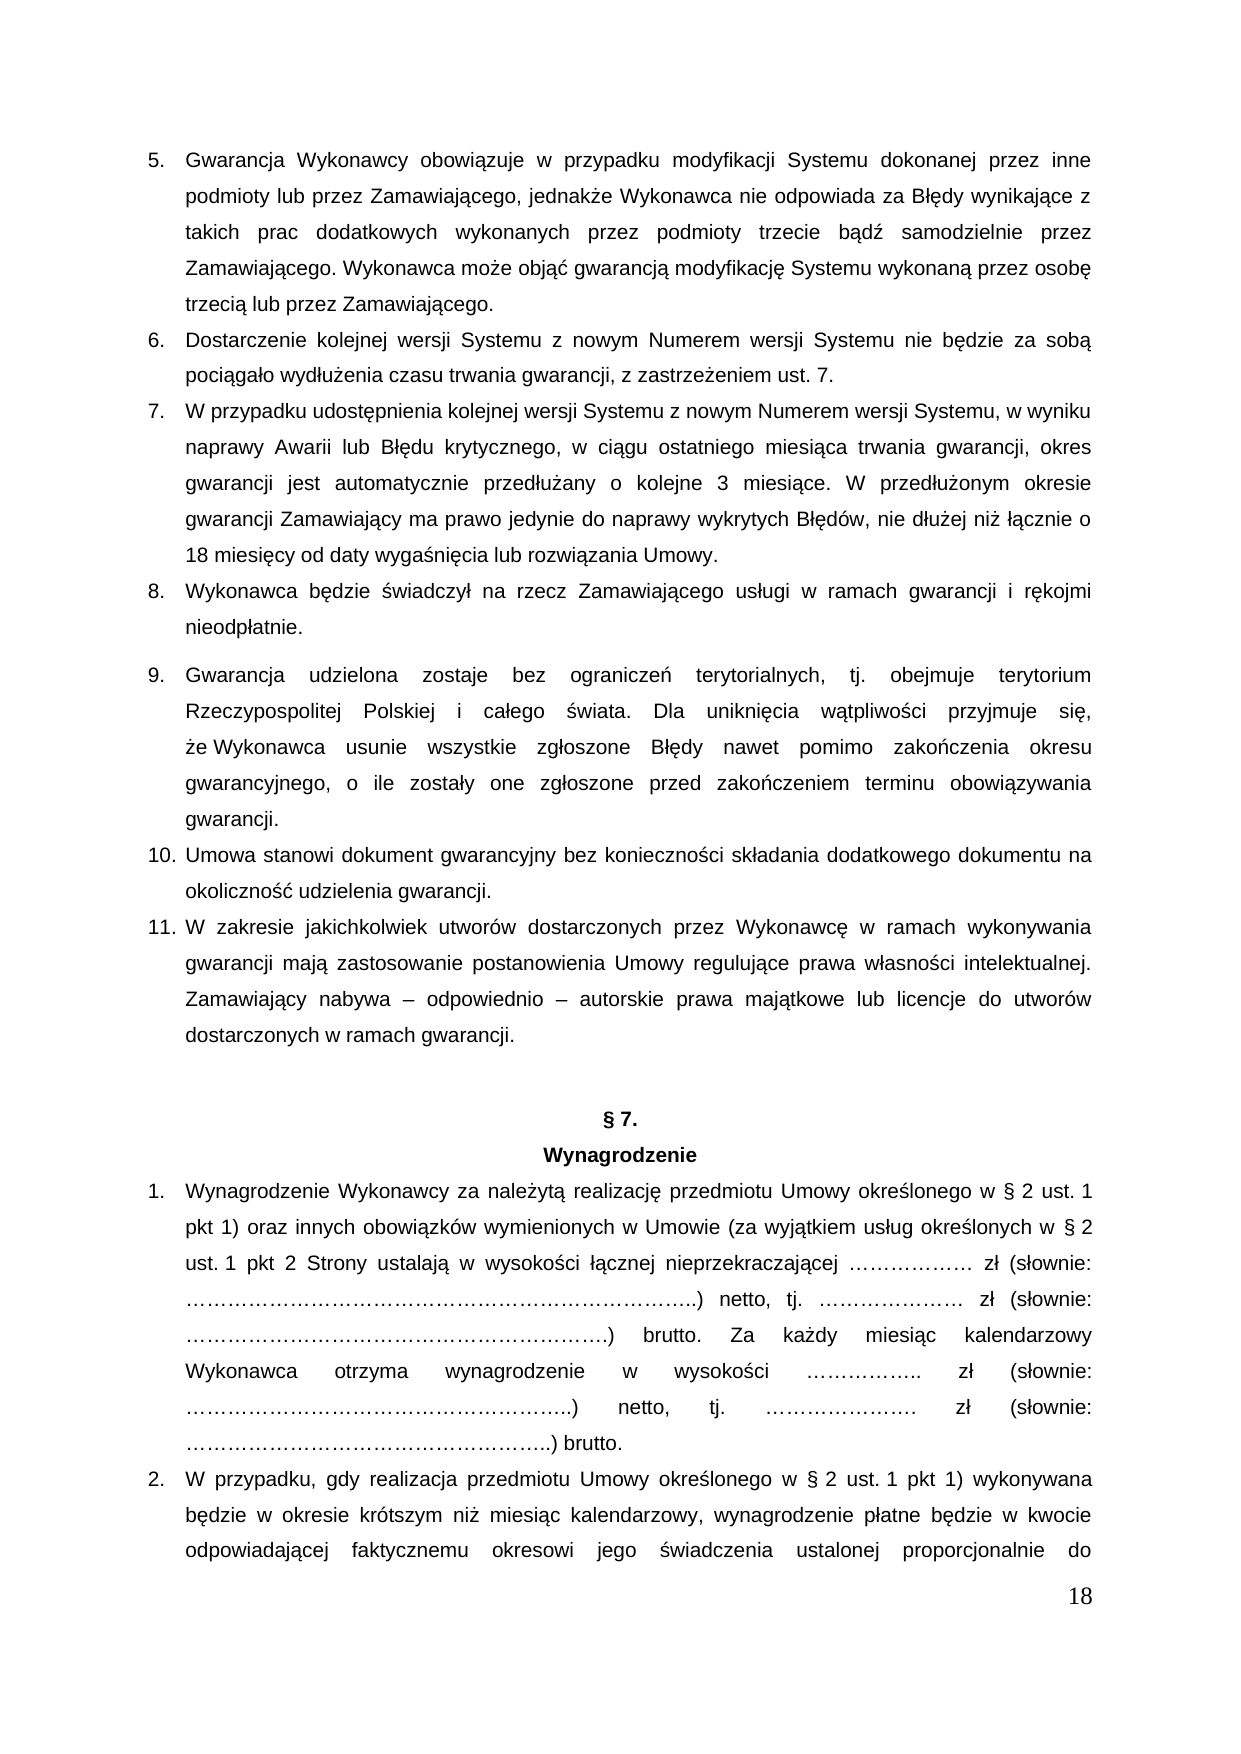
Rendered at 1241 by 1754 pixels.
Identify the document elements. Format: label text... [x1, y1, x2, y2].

list Gwarancja Wykonawcy obowiązuje w przypadku modyfikacji Systemu dokonanej przez inne podmioty lub przez Zamawiającego, jednakże Wykonawca nie odpowiada za Błędy wynikające z takich prac dodatkowych wykonanych przez podmioty trzecie bądź samodzielnie przez Zamawiającego. Wykonawca może objąć gwarancją modyfikację Systemu wykonaną przez osobę trzecią lub przez Zamawiającego. [148, 148, 1092, 315]
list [148, 1466, 1092, 1562]
list Umowa stanowi dokument gwarancyjny bez konieczności składania dodatkowego dokumentu na okoliczność udzielenia gwarancji. [148, 843, 1092, 903]
text § 7. [148, 1107, 1092, 1131]
list W zakresie jakichkolwiek utworów dostarczonych przez Wykonawcę w ramach wykonywania gwarancji mają zastosowanie postanowienia Umowy regulujące prawa własności intelektualnej. Zamawiający nabywa – odpowiednio – autorskie prawa majątkowe lub licencje do utworów dostarczonych w ramach gwarancji. [148, 915, 1092, 1047]
list Wykonawca będzie świadczył na rzecz Zamawiającego usługi w ramach gwarancji i rękojmi nieodpłatnie. [148, 579, 1092, 639]
list Dostarczenie kolejnej wersji Systemu z nowym Numerem wersji Systemu nie będzie za sobą pociągało wydłużenia czasu trwania gwarancji, z zastrzeżeniem ust. 7. [148, 327, 1092, 387]
list Gwarancja udzielona zostaje bez ograniczeń terytorialnych, tj. obejmuje terytorium Rzeczypospolitej Polskiej i całego świata. Dla uniknięcia wątpliwości przyjmuje się, że Wykonawca usunie wszystkie zgłoszone Błędy nawet pomimo zakończenia okresu gwarancyjnego, o ile zostały one zgłoszone przed zakończeniem terminu obowiązywania gwarancji. [148, 663, 1092, 831]
text Wynagrodzenie [148, 1143, 1092, 1167]
list W przypadku udostępnienia kolejnej wersji Systemu z nowym Numerem wersji Systemu, w wyniku naprawy Awarii lub Błędu krytycznego, w ciągu ostatniego miesiąca trwania gwarancji, okres gwarancji jest automatycznie przedłużany o kolejne 3 miesiące. W przedłużonym okresie gwarancji Zamawiający ma prawo jedynie do naprawy wykrytych Błędów, nie dłużej niż łącznie o 18 miesięcy od daty wygaśnięcia lub rozwiązania Umowy. [148, 399, 1092, 567]
list Wynagrodzenie Wykonawcy za należytą realizację przedmiotu Umowy określonego w § 2 ust. 1 pkt 1) oraz innych obowiązków wymienionych w Umowie (za wyjątkiem usług określonych w § 2 ust. 1 pkt 2 Strony ustalają w wysokości łącznej nieprzekraczającej ……………… zł (słownie: ………………………………………………………………..) netto, tj. ………………… zł (słownie:…………………………………………………….) brutto. Za każdy miesiąc kalendarzowy Wykonawca otrzyma wynagrodzenie w wysokości …………….. zł (słownie:………………………………………………..) netto, tj. …………………. zł (słownie:……………………………………………..) brutto. [148, 1179, 1092, 1454]
